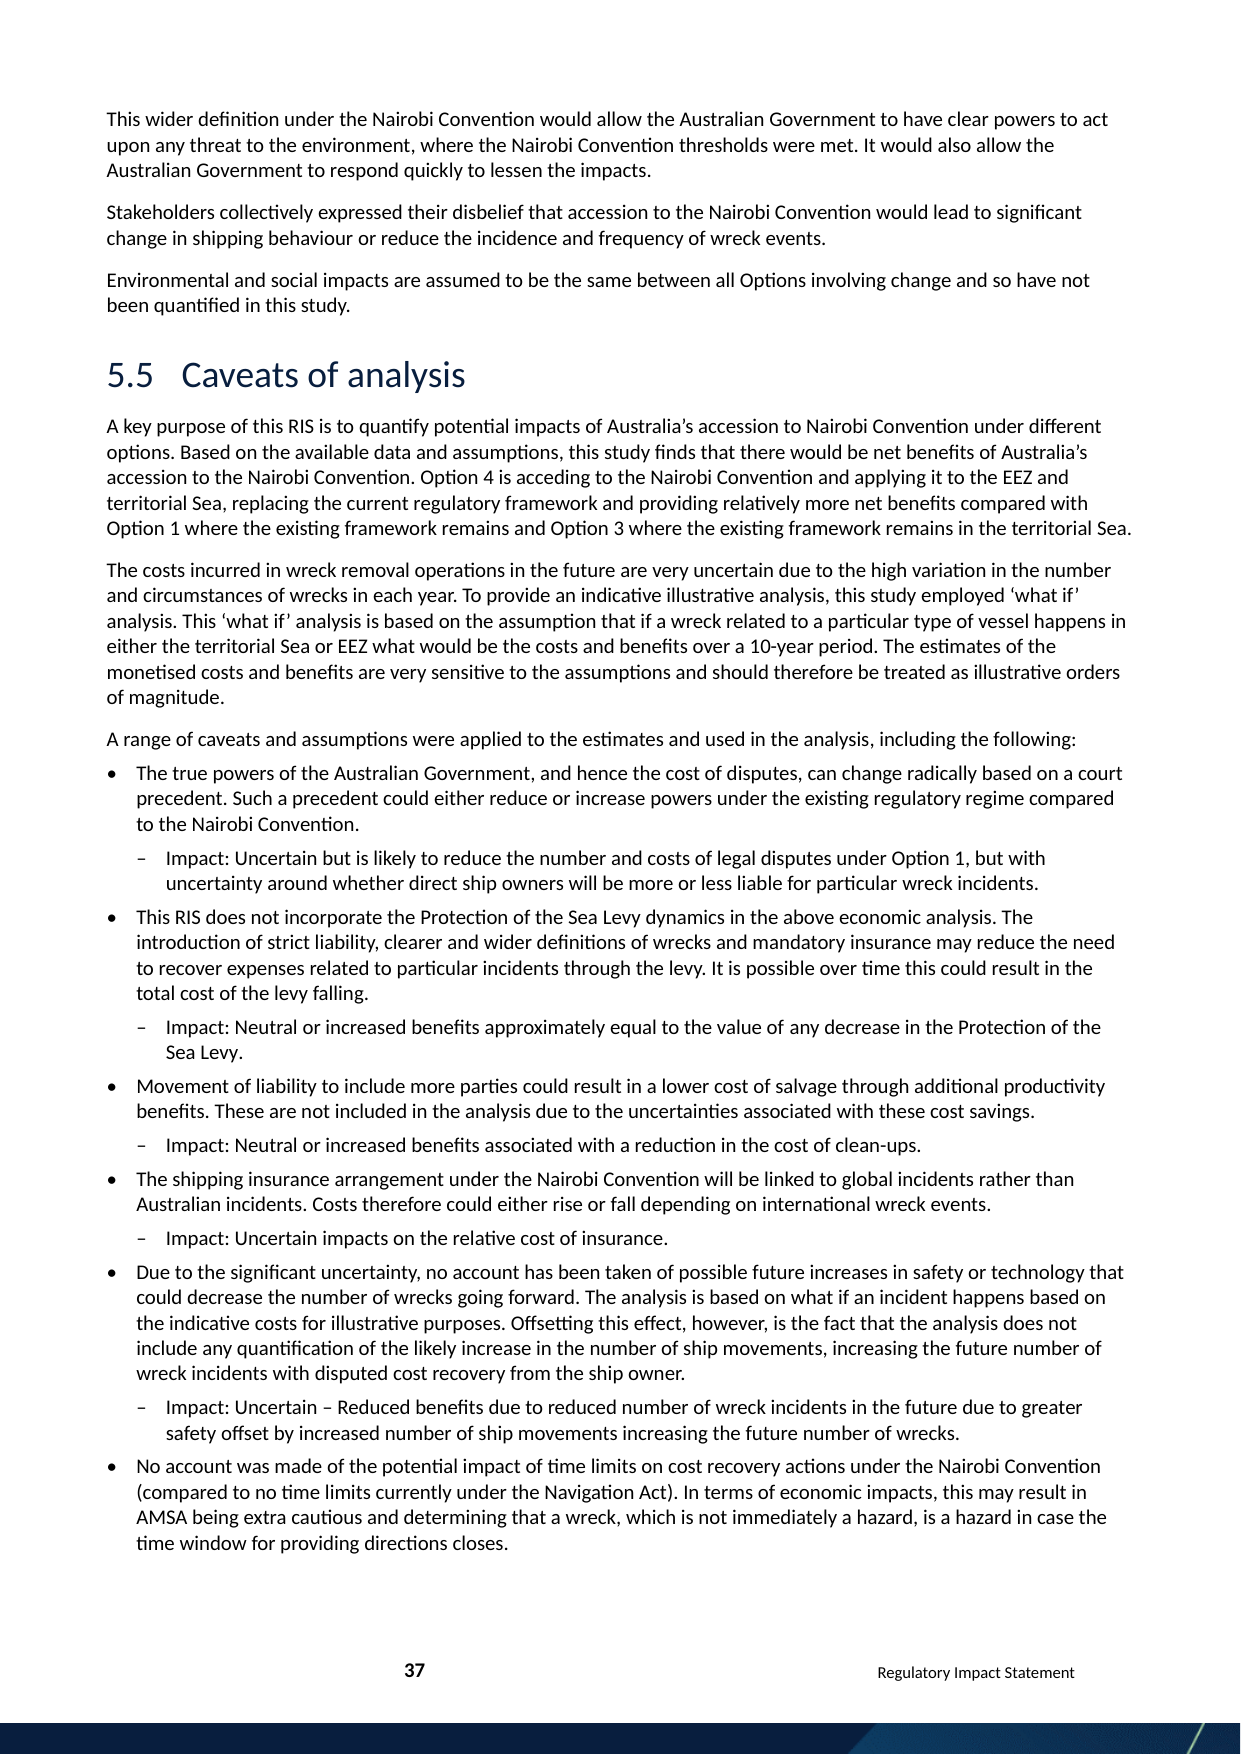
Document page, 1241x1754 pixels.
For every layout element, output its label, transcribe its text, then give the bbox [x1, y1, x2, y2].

text Impact: Uncertain but is likely to reduce the number and costs of legal disputes under Option 1, but with uncertainty around whether direct ship owners will be more or less liable for particular wreck incidents. [136, 845, 1134, 896]
text No account was made of the potential impact of time limits on cost recovery actions under the Nairobi Convention (compared to no time limits currently under the Navigation Act). In terms of economic impacts, this may result in AMSA being extra cautious and determining that a wreck, which is not immediately a hazard, is a hazard in case the time window for providing directions closes. [106, 1453, 1134, 1555]
text The true powers of the Australian Government, and hence the cost of disputes, can change radically based on a court precedent. Such a precedent could either reduce or increase powers under the existing regulatory regime compared to the Nairobi Convention. [106, 760, 1134, 836]
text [106, 106, 1134, 183]
text Stakeholders collectively expressed their disbelief that accession to the Nairobi Convention would lead to significant change in shipping behaviour or reduce the incidence and frequency of wreck events. [106, 199, 1134, 250]
text This RIS does not incorporate the Protection of the Sea Levy dynamics in the above economic analysis. The introduction of strict liability, clearer and wider definitions of wrecks and mandatory insurance may reduce the need to recover expenses related to particular incidents through the levy. It is possible over time this could result in the total cost of the levy falling. [106, 904, 1134, 1006]
text Impact: Uncertain – Reduced benefits due to reduced number of wreck incidents in the future due to greater safety offset by increased number of ship movements increasing the future number of wrecks. [136, 1394, 1134, 1445]
text A key purpose of this RIS is to quantify potential impacts of Australia’s accession to Nairobi Convention under different options. Based on the available data and assumptions, this study finds that there would be net benefits of Australia’s accession to the Nairobi Convention. Option 4 is acceding to the Nairobi Convention and applying it to the EEZ and territorial Sea, replacing the current regulatory framework and providing relatively more net benefits compared with Option 1 where the existing framework remains and Option 3 where the existing framework remains in the territorial Sea. [106, 413, 1134, 541]
text Environmental and social impacts are assumed to be the same between all Options involving change and so have not been quantified in this study. [106, 267, 1134, 318]
text Impact: Neutral or increased benefits associated with a reduction in the cost of clean-ups. [136, 1132, 1134, 1158]
text Impact: Neutral or increased benefits approximately equal to the value of any decrease in the Protection of the Sea Levy. [136, 1014, 1134, 1065]
text The shipping insurance arrangement under the Nairobi Convention will be linked to global incidents rather than Australian incidents. Costs therefore could either rise or fall depending on international wreck events. [106, 1166, 1134, 1217]
text A range of caveats and assumptions were applied to the estimates and used in the analysis, including the following: [106, 726, 1134, 752]
text Impact: Uncertain impacts on the relative cost of insurance. [136, 1225, 1134, 1251]
subtitle Caveats of analysis [106, 351, 1134, 397]
text Movement of liability to include more parties could result in a lower cost of salvage through additional productivity benefits. These are not included in the analysis due to the uncertainties associated with these cost savings. [106, 1073, 1134, 1124]
picture [0, 1723, 1241, 1754]
text The costs incurred in wreck removal operations in the future are very uncertain due to the high variation in the number and circumstances of wrecks in each year. To provide an indicative illustrative analysis, this study employed ‘what if’ analysis. This ‘what if’ analysis is based on the assumption that if a wreck related to a particular type of vessel happens in either the territorial Sea or EEZ what would be the costs and benefits over a 10-year period. The estimates of the monetised costs and benefits are very sensitive to the assumptions and should therefore be treated as illustrative orders of magnitude. [106, 557, 1134, 710]
text Due to the significant uncertainty, no account has been taken of possible future increases in safety or technology that could decrease the number of wrecks going forward. The analysis is based on what if an incident happens based on the indicative costs for illustrative purposes. Offsetting this effect, however, is the fact that the analysis does not include any quantification of the likely increase in the number of ship movements, increasing the future number of wreck incidents with disputed cost recovery from the ship owner. [106, 1259, 1134, 1386]
